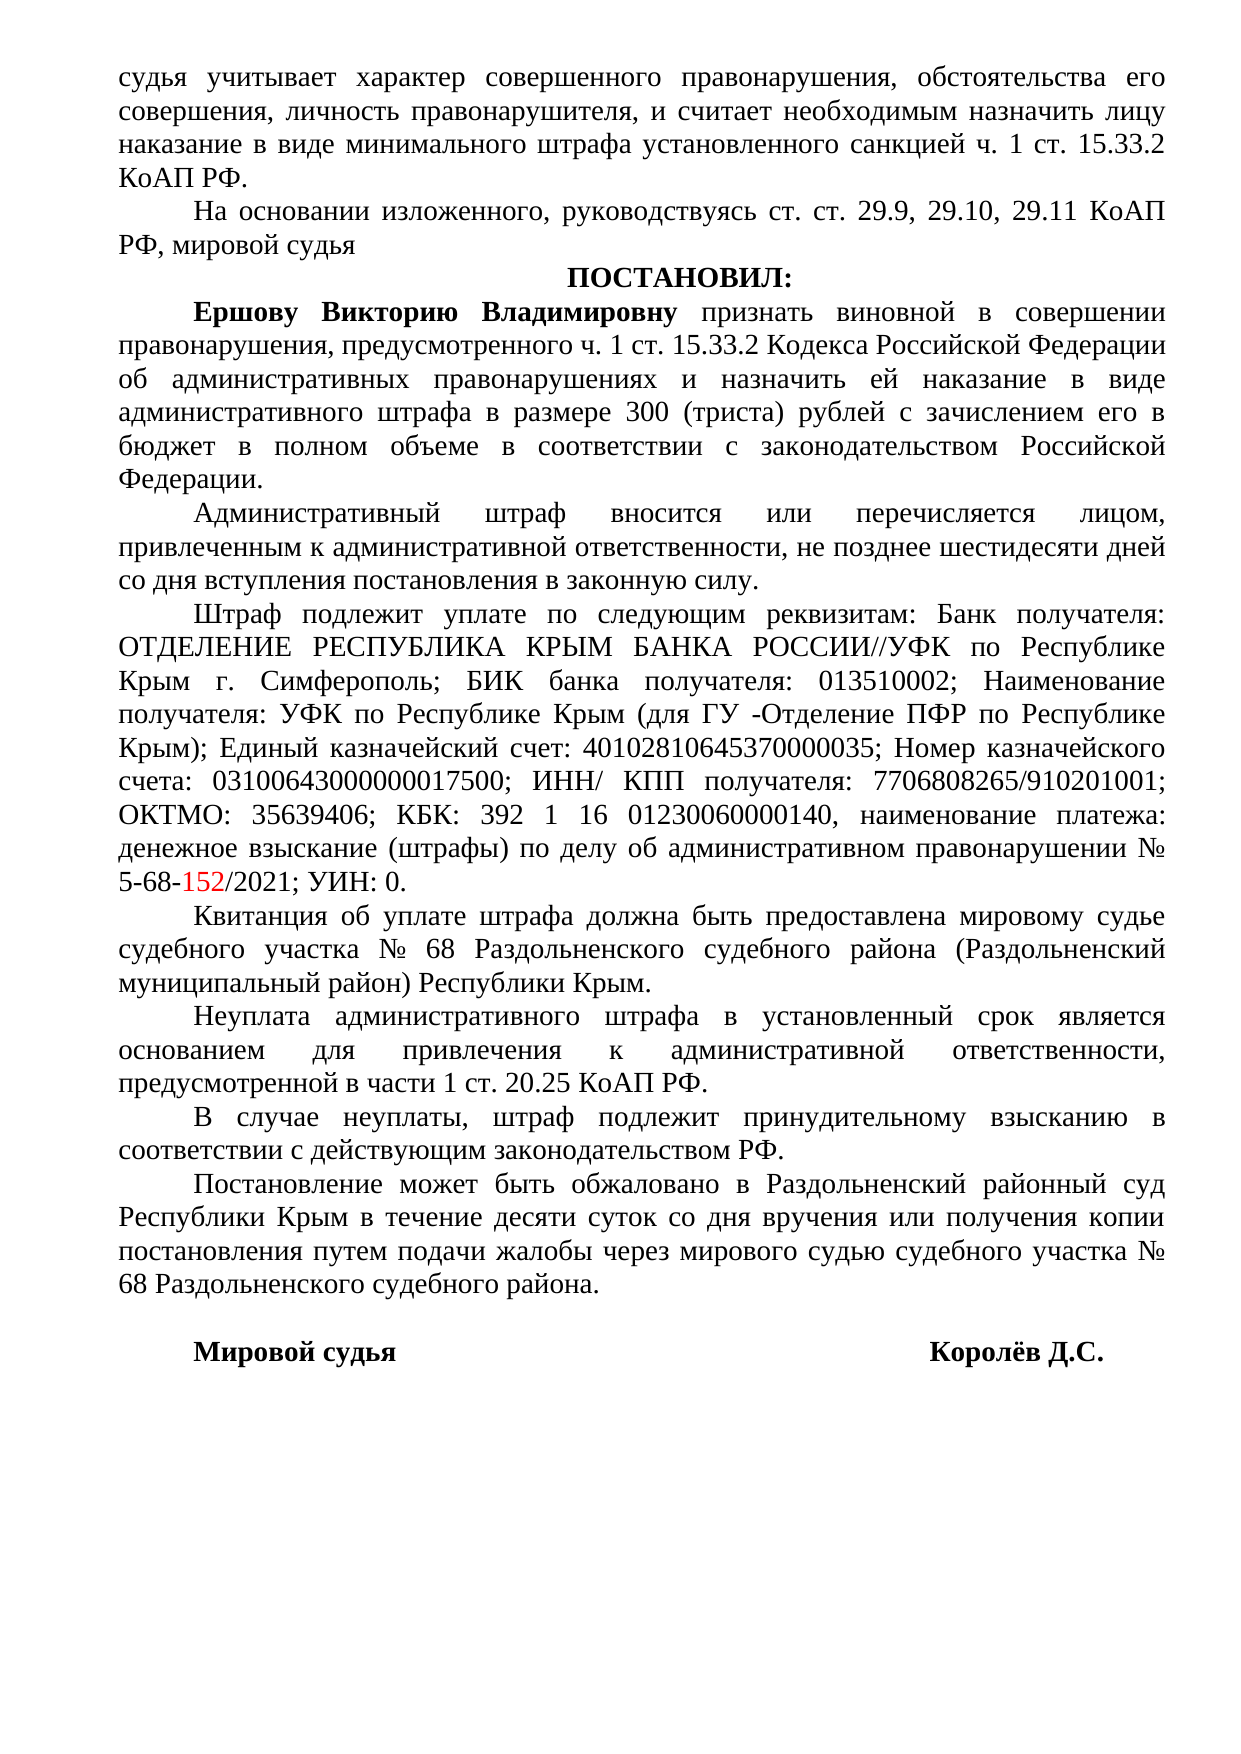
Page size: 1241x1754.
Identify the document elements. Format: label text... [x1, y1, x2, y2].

text ПОСТАНОВИЛ: [118, 260, 1167, 294]
text Штраф подлежит уплате по следующим реквизитам: Банк получателя: ОТДЕЛЕНИЕ РЕСПУБЛИКА КРЫМ БАНКА РОССИИ//УФК по Республике Крым г. Симферополь; БИК банка получателя: 013510002; Наименование получателя: УФК по Республике Крым (для ГУ -Отделение ПФР по Республике Крым); Единый казначейский счет: 40102810645370000035; Номер казначейского счета: 03100643000000017500; ИНН/ КПП получателя: 7706808265/910201001; ОКТМО: 35639406; КБК: 392 1 16 01230060000140, наименование платежа: денежное взыскание (штрафы) по делу об административном правонарушении № 5-68-152/2021; УИН: 0. [118, 596, 1167, 898]
text Ершову Викторию Владимировну признать виновной в совершении правонарушения, предусмотренного ч. 1 ст. 15.33.2 Кодекса Российской Федерации об административных правонарушениях и назначить ей наказание в виде административного штрафа в размере 300 (триста) рублей с зачислением его в бюджет в полном объеме в соответствии с законодательством Российской Федерации. [118, 294, 1167, 495]
text На основании изложенного, руководствуясь ст. ст. 29.9, 29.10, 29.11 КоАП РФ, мировой судья [118, 193, 1167, 260]
text Административный штраф вносится или перечисляется лицом, привлеченным к административной ответственности, не позднее шестидесяти дней со дня вступления постановления в законную силу. [118, 495, 1167, 596]
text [118, 59, 1167, 193]
text Мировой судья Королёв Д.С. [118, 1334, 1167, 1367]
text Неуплата административного штрафа в установленный срок является основанием для привлечения к административной ответственности, предусмотренной в части 1 ст. 20.25 КоАП РФ. [118, 998, 1167, 1099]
text Квитанция об уплате штрафа должна быть предоставлена мировому судье судебного участка № 68 Раздольненского судебного района (Раздольненский муниципальный район) Республики Крым. [118, 898, 1167, 998]
text Постановление может быть обжаловано в Раздольненский районный суд Республики Крым в течение десяти суток со дня вручения или получения копии постановления путем подачи жалобы через мирового судью судебного участка № 68 Раздольненского судебного района. [118, 1166, 1167, 1300]
text В случае неуплаты, штраф подлежит принудительному взысканию в соответствии с действующим законодательством РФ. [118, 1099, 1167, 1166]
